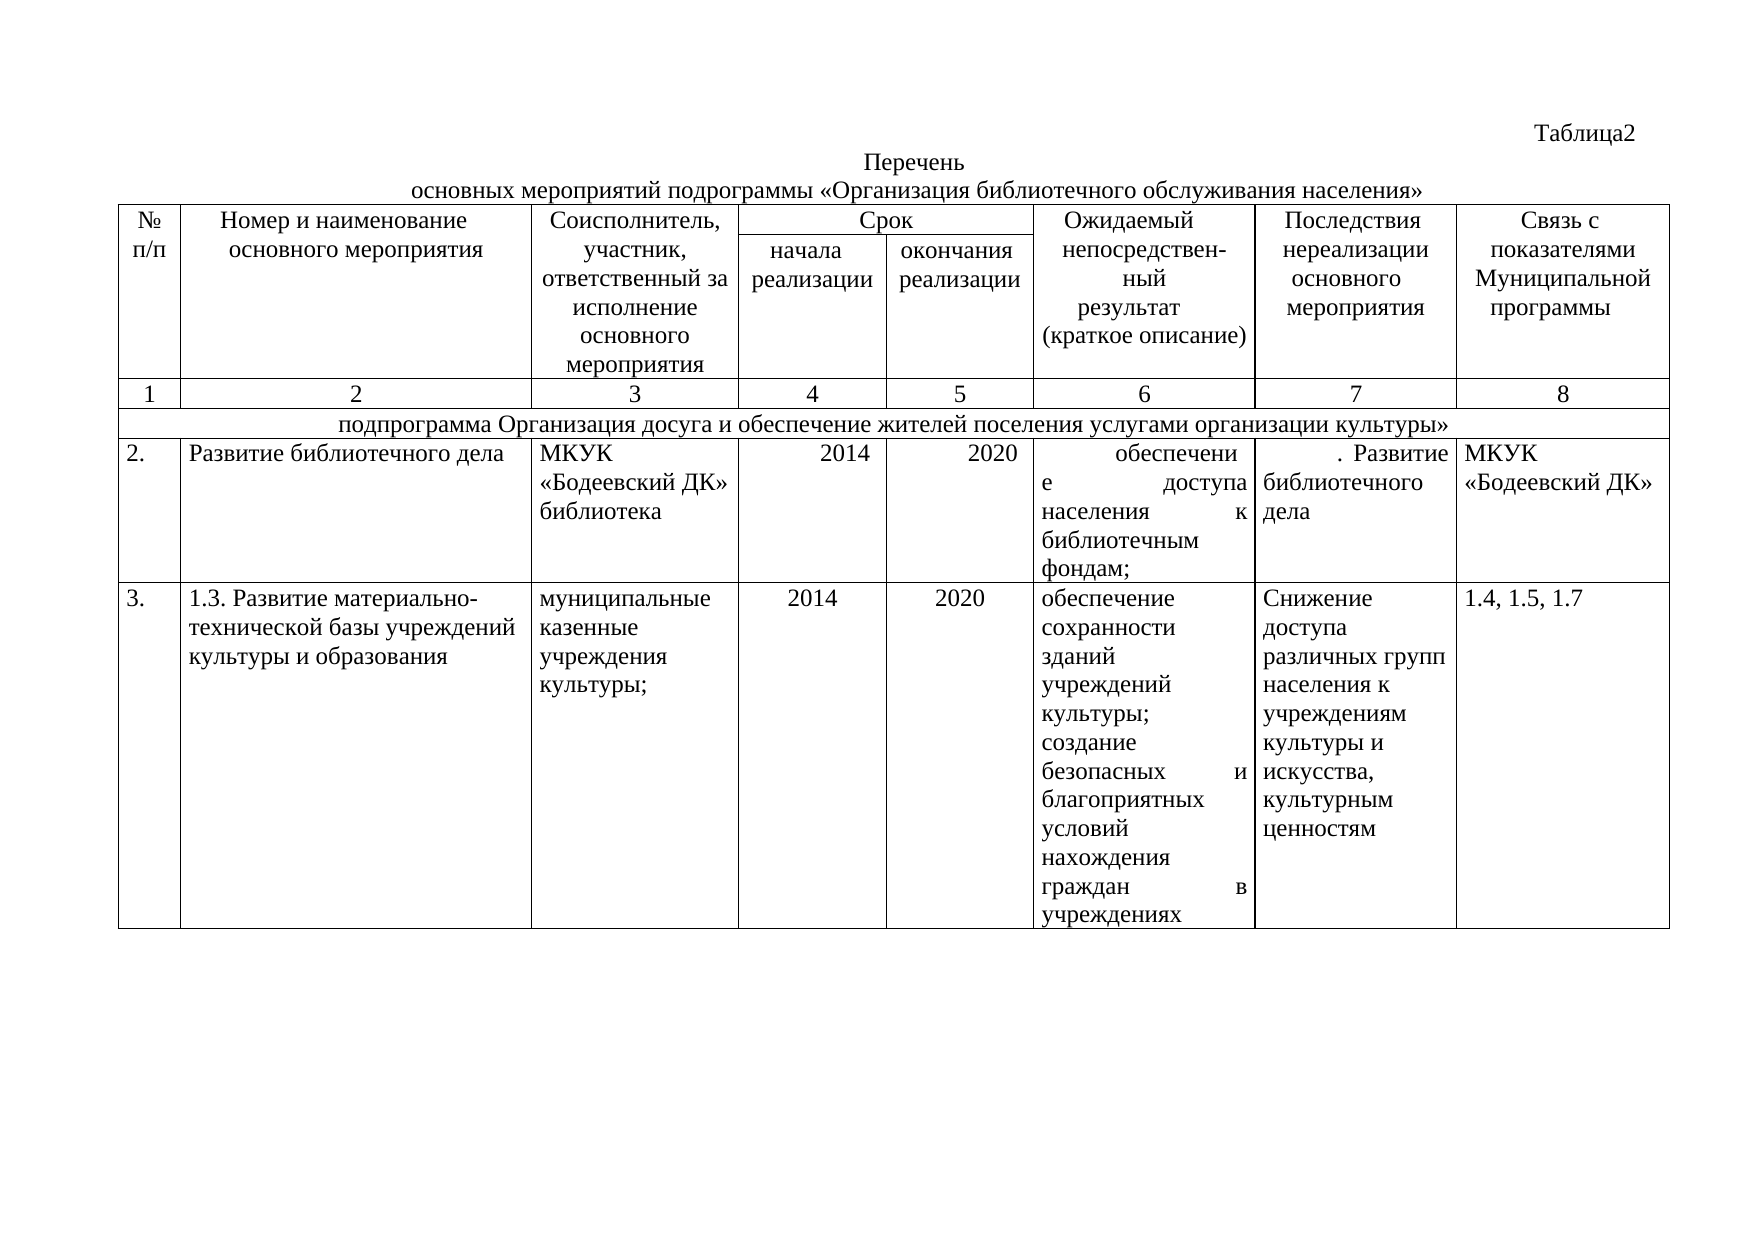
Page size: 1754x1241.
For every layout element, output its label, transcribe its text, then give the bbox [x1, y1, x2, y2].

table_header Срок [739, 205, 1033, 234]
table_cell МКУК «Бодеевский ДК» [1457, 439, 1669, 582]
table_cell 8 [1457, 379, 1669, 408]
table_cell 2020 [887, 439, 1033, 582]
table_cell 5 [887, 379, 1033, 408]
table_cell 1.3. Развитие материально-технической базы учреждений культуры и образования [181, 583, 531, 928]
table_cell 2014 [739, 439, 886, 582]
table_cell начала реализации [739, 235, 886, 378]
table_cell 1 [119, 379, 180, 408]
table_cell Снижение доступа различных групп населения к учреждениям культуры и искусства, культурным ценностям [1256, 583, 1456, 928]
table_header Последствия нереализации основного мероприятия [1256, 205, 1456, 378]
text Перечень [118, 147, 1636, 176]
text основных мероприятий подрограммы «Организация библиотечного обслуживания населения» [118, 176, 1636, 204]
table_cell подпрограмма Организация досуга и обеспечение жителей поселения услугами организации культуры» [119, 409, 1669, 437]
table_cell 3 [532, 379, 738, 408]
table_cell 2 [181, 379, 531, 408]
table_header Связь с показателями Муниципальной программы [1457, 205, 1669, 378]
table_cell Развитие библиотечного дела [181, 439, 531, 582]
table_cell 2014 [739, 583, 886, 928]
table_cell 7 [1256, 379, 1456, 408]
table_cell 4 [739, 379, 886, 408]
table_cell обеспечение доступа населения к библиотечным фондам; [1034, 439, 1254, 582]
table_cell 6 [1034, 379, 1254, 408]
table_cell 3. [119, 583, 180, 928]
table_header № п/п [119, 205, 180, 378]
table_header Соисполнитель, участник, ответственный за исполнение основного мероприятия [532, 205, 738, 378]
table_cell 2. [119, 439, 180, 582]
table_cell окончания реализации [887, 235, 1033, 378]
table_header Номер и наименование основного мероприятия [181, 205, 531, 378]
text Таблица2 [118, 118, 1636, 147]
table_cell . Развитие библиотечного дела [1256, 439, 1456, 582]
table_cell муниципальные казенные учреждения культуры; [532, 583, 738, 928]
table_header Ожидаемый непосредствен-ный результат (краткое описание) [1034, 205, 1254, 378]
table_cell 2020 [887, 583, 1033, 928]
table_cell 1.4, 1.5, 1.7 [1457, 583, 1669, 928]
table_cell МКУК «Бодеевский ДК» библиотека [532, 439, 738, 582]
table_cell обеспечение сохранности зданий учреждений культуры; создание безопасных и благоприятных условий нахождения граждан в учреждениях [1034, 583, 1254, 928]
